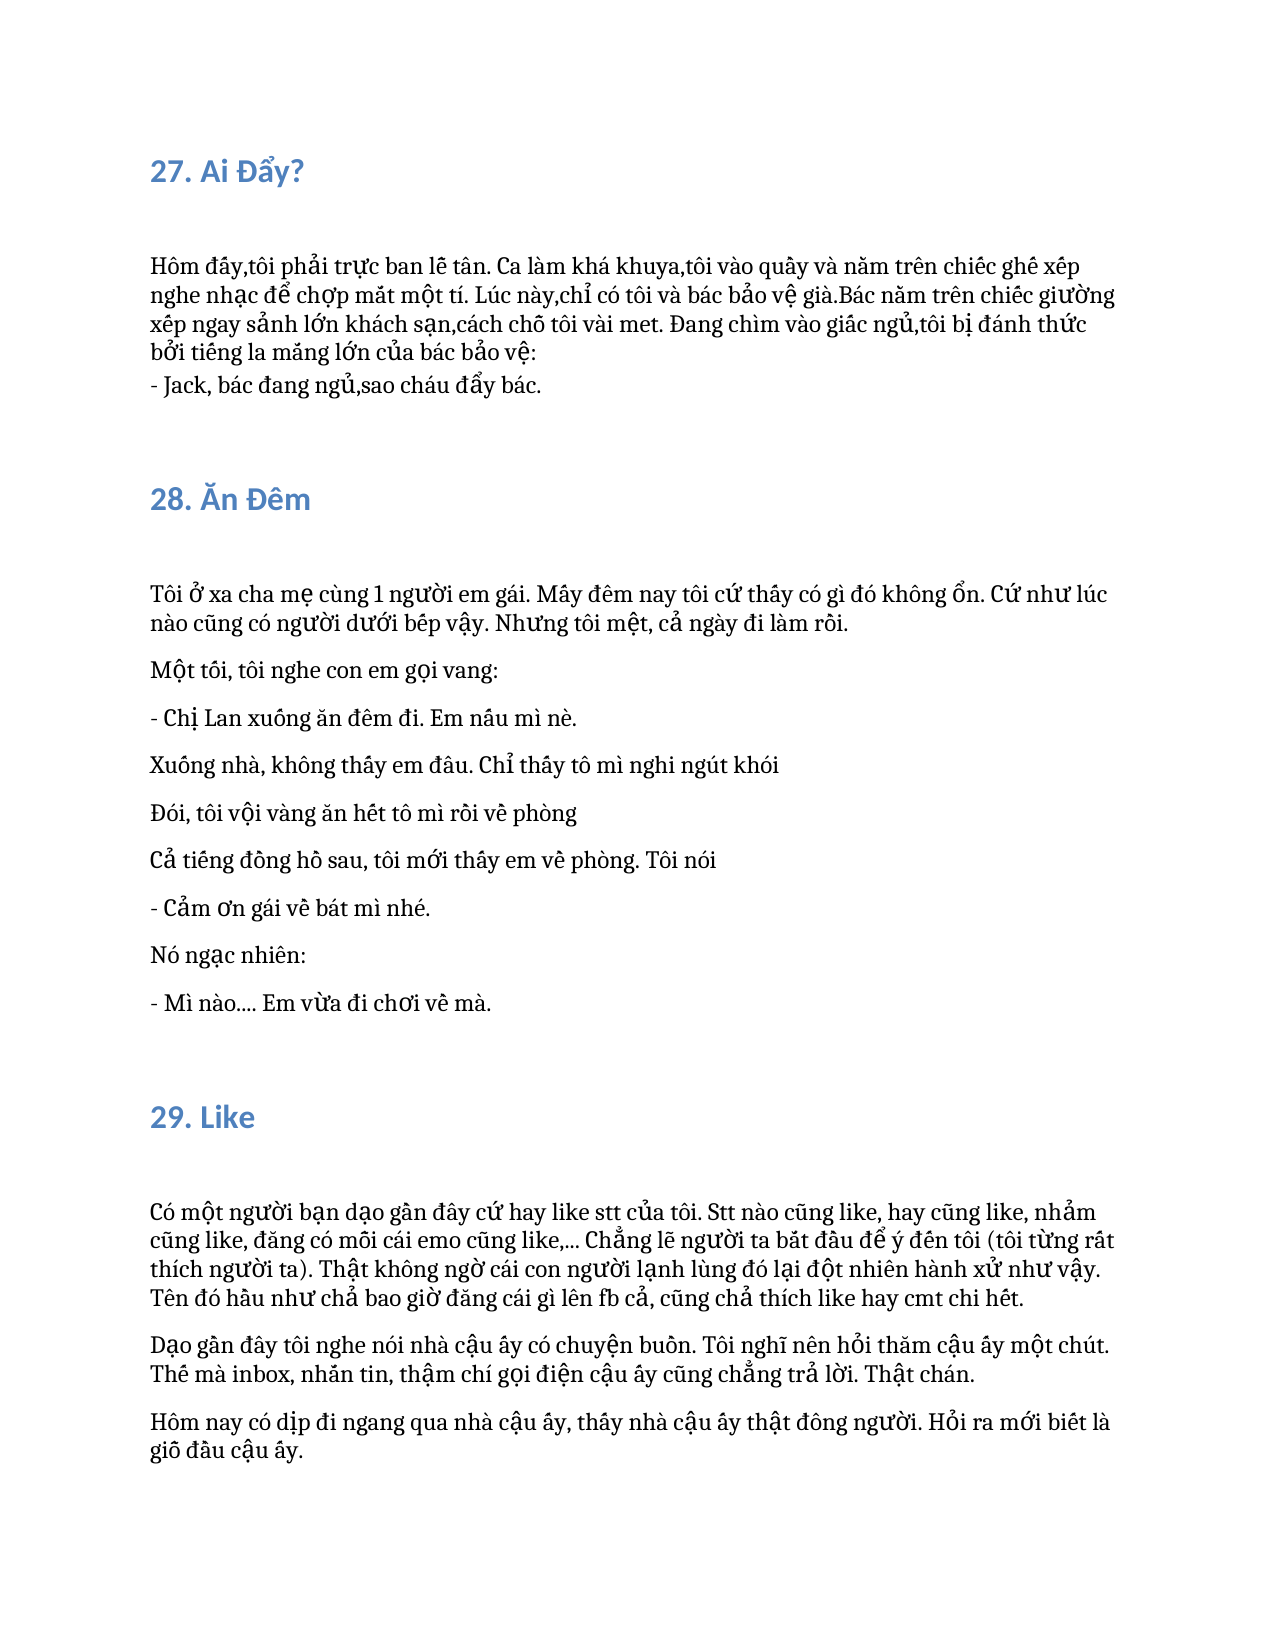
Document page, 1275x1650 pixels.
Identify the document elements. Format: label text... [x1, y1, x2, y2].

text Nó ngạc nhiên: [150, 941, 1125, 970]
text Tôi ở xa cha mẹ cùng 1 người em gái. Mấy đêm nay tôi cứ thấy có gì đó không ổn. Cứ như lúc nào cũng có người dưới bếp vậy. Nhưng tôi mệt, cả ngày đi làm rồi. [150, 522, 1125, 637]
subtitle 27. Ai Đẩy? [150, 150, 1125, 191]
text Có một người bạn dạo gần đây cứ hay like stt của tôi. Stt nào cũng like, hay cũng like, nhảm cũng like, đăng có mỗi cái emo cũng like,... Chẳng lẽ người ta bắt đầu để ý đến tôi (tôi từng rất thích người ta). Thật không ngờ cái con người lạnh lùng đó lại đột nhiên hành xử như vậy. Tên đó hầu như chả bao giờ đăng cái gì lên fb cả, cũng chả thích like hay cmt chi hết. [150, 1140, 1125, 1313]
text Đói, tôi vội vàng ăn hết tô mì rồi về phòng [150, 798, 1125, 827]
text Một tối, tôi nghe con em gọi vang: [150, 656, 1125, 685]
text Xuống nhà, không thấy em đâu. Chỉ thấy tô mì nghi ngút khói [150, 751, 1125, 780]
text Dạo gần đây tôi nghe nói nhà cậu ấy có chuyện buồn. Tôi nghĩ nên hỏi thăm cậu ấy một chút. Thế mà inbox, nhắn tin, thậm chí gọi điện cậu ấy cũng chẳng trả lời. Thật chán. [150, 1331, 1125, 1389]
text Hôm đấy,tôi phải trực ban lễ tân. Ca làm khá khuya,tôi vào quầy và nằm trên chiếc ghế xếp nghe nhạc để chợp mắt một tí. Lúc này,chỉ có tôi và bác bảo vệ già.Bác nằm trên chiếc giường xếp ngay sảnh lớn khách sạn,cách chỗ tôi vài met. Đang chìm vào giấc ngủ,tôi bị đánh thức bởi tiếng la mắng lớn của bác bảo vệ: [150, 194, 1125, 367]
text - Jack, bác đang ngủ,sao cháu đẩy bác. [150, 371, 1125, 457]
subtitle 29. Like [150, 1096, 1125, 1136]
text - Cảm ơn gái về bát mì nhé. [150, 893, 1125, 922]
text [150, 1408, 1125, 1465]
text - Mì nào.... Em vừa đi chơi về mà. [150, 988, 1125, 1075]
subtitle 28. Ăn Đêm [150, 478, 1125, 518]
text Cả tiếng đồng hồ sau, tôi mới thấy em về phòng. Tôi nói [150, 846, 1125, 875]
text - Chị Lan xuống ăn đêm đi. Em nấu mì nè. [150, 703, 1125, 732]
